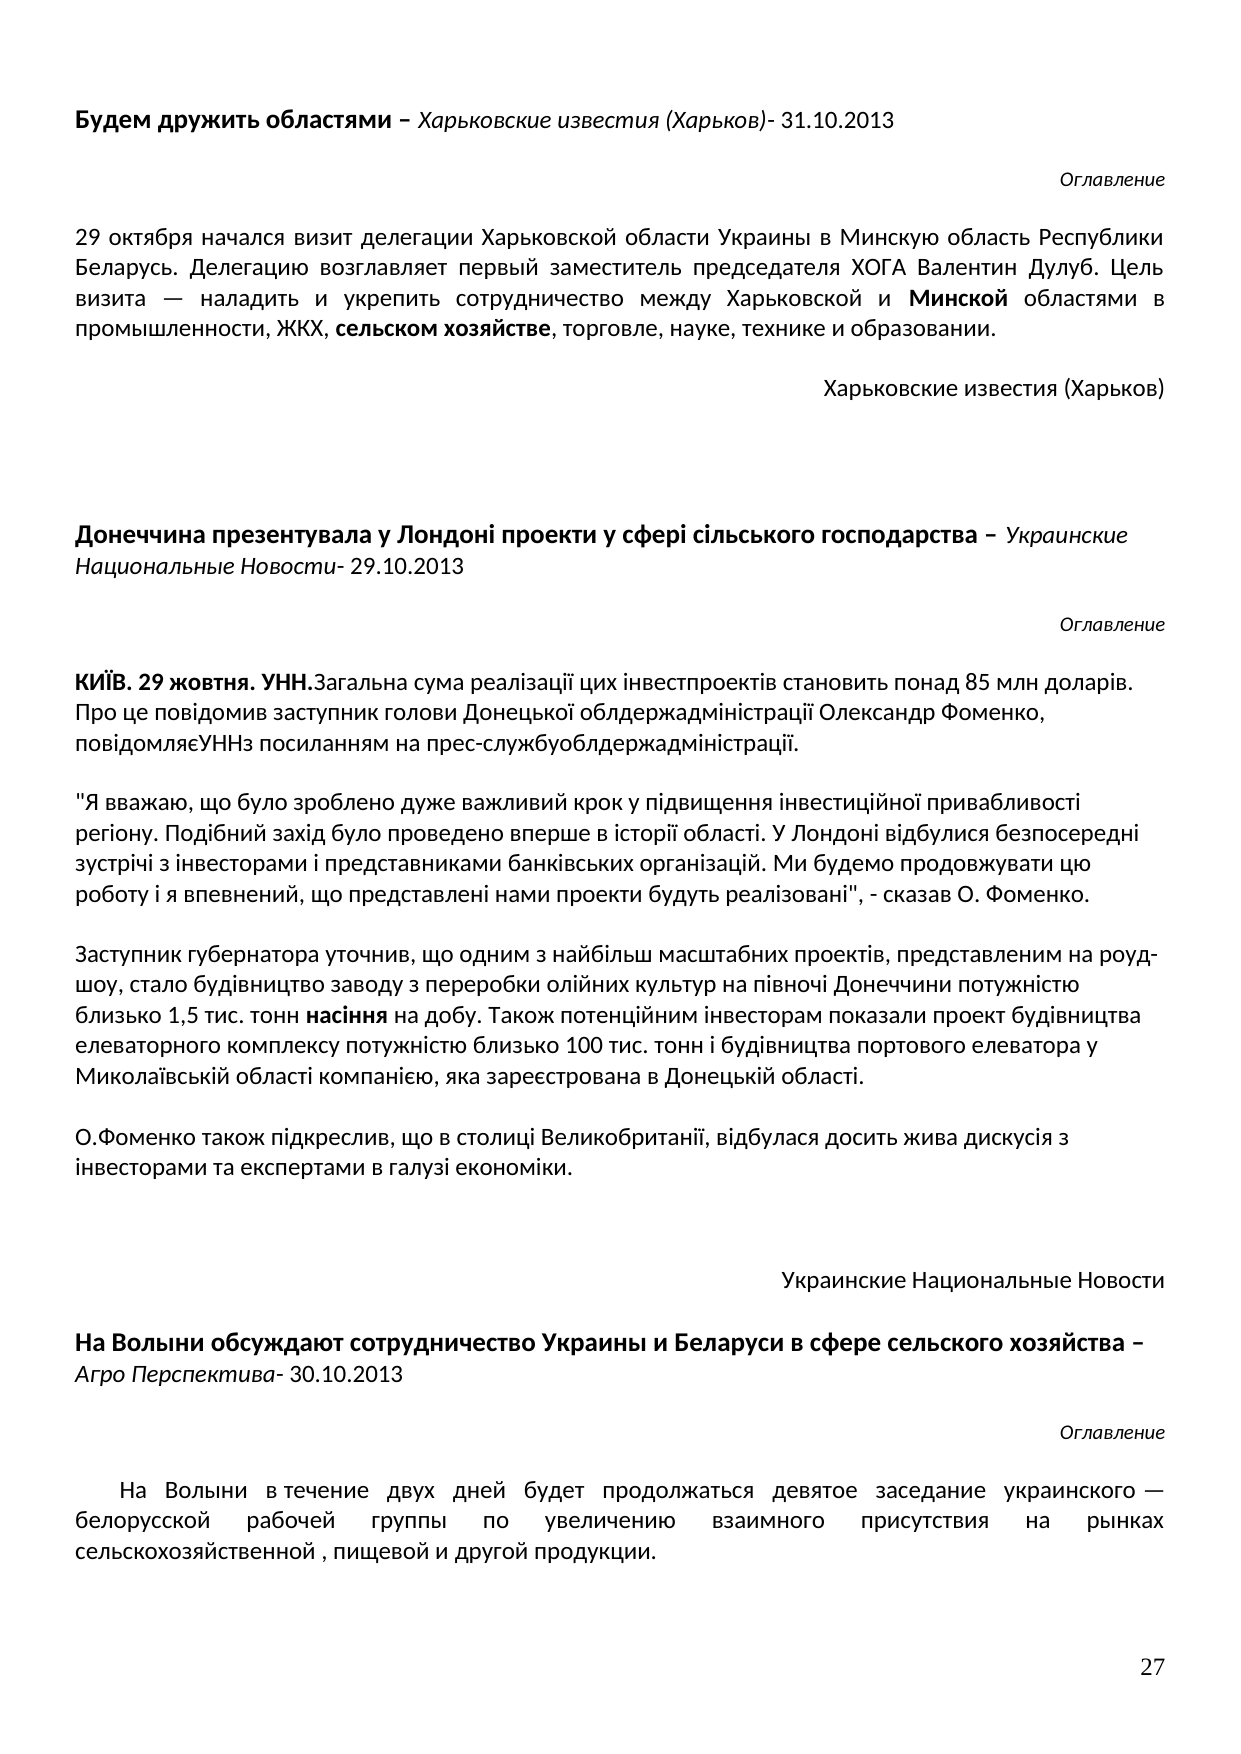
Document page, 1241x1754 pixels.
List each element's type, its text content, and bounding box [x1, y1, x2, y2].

text Оглавление [75, 611, 1165, 637]
table_header На Волыни обсуждают сотрудничество Украины и Беларуси в сфере сельского хозяйства – Агро Перспектива- 30.10.2013 [75, 1295, 1154, 1389]
text "Я вважаю, що було зроблено дуже важливий крок у підвищення інвестиційної привабливості регіону. Подібний захід було проведено вперше в історії області. У Лондоні відбулися безпосередні зустрічі з інвесторами і представниками банківських організацій. Ми будемо продовжувати цю роботу і я впевнений, що представлені нами проекти будуть реалізовані", - сказав О. Фоменко. [75, 787, 1165, 909]
text Оглавление [75, 1419, 1165, 1445]
text Оглавление [75, 166, 1165, 191]
table_header Будем дружить областями – Харьковские известия (Харьков)- 31.10.2013 [75, 103, 902, 136]
text Заступник губернатора уточнив, що одним з найбільш масштабних проектів, представленим на роуд- шоу, стало будівництво заводу з переробки олійних культур на півночі Донеччини потужністю близько 1,5 тис. тонн насіння на добу. Також потенційним інвесторам показали проект будівництва елеваторного комплексу потужністю близько 100 тис. тонн і будівництва портового елеватора у Миколаївській області компанією, яка зареєстрована в Донецькій області. О.Фоменко також підкреслив, що в столиці Великобританії, відбулася досить жива дискусія з інвесторами та експертами в галузі економіки. [75, 938, 1165, 1182]
text 29 октября начался визит делегации Харьковской области Украины в Минскую область Республики Беларусь. Делегацию возглавляет первый заместитель председателя ХОГА Валентин Дулуб. Цель визита — наладить и укрепить сотрудничество между Харьковской и Минской областями в промышленности, ЖКХ, сельском хозяйстве, торговле, науке, технике и образовании. [75, 221, 1165, 343]
text Украинские Национальные Новости [75, 1264, 1165, 1295]
table_header Донеччина презентувала у Лондоні проекти у сфері сільського господарства – Украинские Национальные Новости- 29.10.2013 [75, 517, 1173, 581]
text КИЇВ. 29 жовтня. УНН.Загальна сума реалізації цих інвестпроектів становить понад 85 млн доларів. Про це повідомив заступник голови Донецької облдержадміністрації Олександр Фоменко, повідомляєУННз посиланням на прес-службуоблдержадміністрації. [75, 666, 1165, 757]
text На Волыни в течение двух дней будет продолжаться девятое заседание украинского — белорусской рабочей группы по увеличению взаимного присутствия на рынках сельскохозяйственной , пищевой и другой продукции. [75, 1474, 1165, 1566]
text Харьковские известия (Харьков) [75, 372, 1165, 402]
